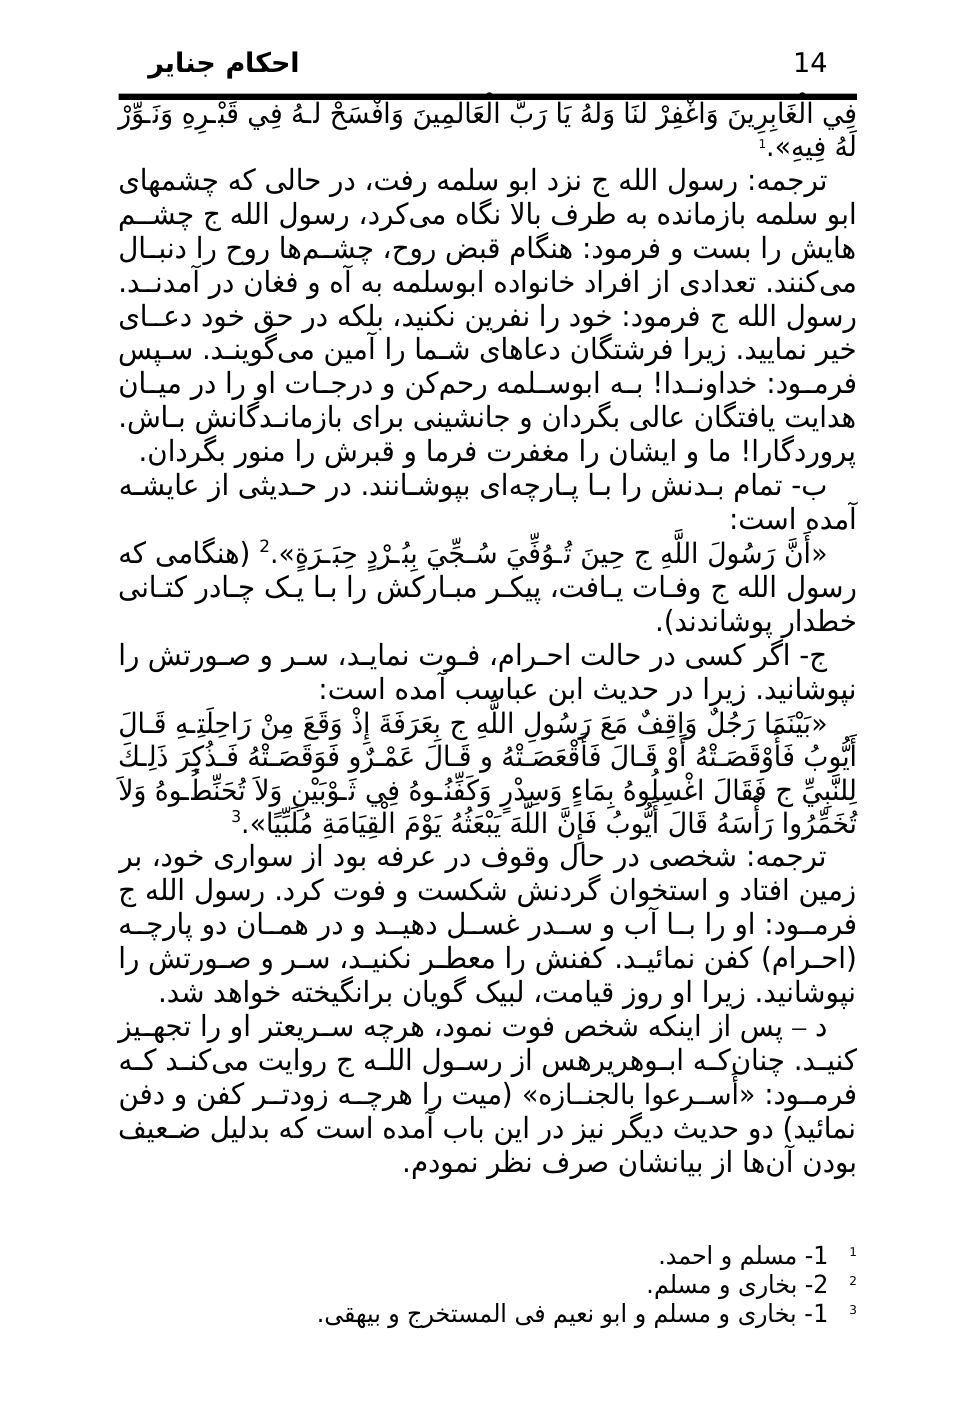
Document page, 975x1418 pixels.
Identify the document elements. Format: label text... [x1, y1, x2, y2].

text ب- تمام بدنش را با پارچه‌ای بپوشانند. در حدیثی از عایشه آمده است: [118, 469, 857, 537]
text «بَيْنَمَا رَجُلٌ وَاقِفٌ مَعَ رَسُولِ اللَّهِ ج بِعَرَفَةَ إِذْ وَقَعَ مِنْ رَاحِلَتِهِ قَالَ أَيُّوبُ فَأَوْقَصَتْهُ أَوْ قَالَ فَأَقْعَصَتْهُ و قَالَ عَمْرٌو فَوَقَصَتْهُ فَذُكِرَ ذَلِكَ لِلنَّبِيِّ ج فَقَالَ اغْسِلُوهُ بِمَاءٍ وَسِدْرٍ وَكَفِّنُوهُ فِي ثَوْبَيْنِ وَلاَ تُحَنِّطُوهُ وَلاَ تُخَمِّرُوا رَأْسَهُ قَالَ أَيُّوبُ فَإِنَّ اللَّهَ يَبْعَثُهُ يَوْمَ الْقِيَامَةِ مُلَبِّيًا». [118, 706, 857, 840]
text د – پس از اینکه شخص فوت نمود، هرچه سریعتر او را تجهیز کنید. چنان‌که ابوهریرهس از رسول الله ج روایت می‌کند که فرمود: «أَسرعوا بالجنازه» (میت را هرچه زودتر کفن و دفن نمائید) دو حدیث دیگر نیز در این باب آمده است که بدلیل ضعیف بودن آن‌ها از بیانشان صرف نظر نمودم. [118, 1009, 857, 1179]
subtitle «أَنَّ رَسُولَ اللَّهِ ج حِينَ تُوُفِّيَ سُجِّيَ بِبُرْدٍ حِبَرَةٍ». (هنگامی که رسول الله ج وفات یافت، پیکر مبارکش را با یک چادر کتانی خط‏دار پوشاندند). [118, 537, 857, 638]
text ج- اگر کسی در حالت احرام، فوت نماید، سر و صورتش را نپوشانید. زیرا در حدیث ابن عباسب آمده است: [118, 638, 857, 706]
text ترجمه: رسول الله ج نزد ابو سلمه رفت، در حالی که چشمهای ابو سلمه بازمانده به طرف بالا نگاه می‌کرد، رسول الله ج چشم هایش را بست و فرمود: هنگام قبض روح، چشم‌ها روح را دنبال می‌کنند. تعدادی از افراد خانواده ابوسلمه به آه و فغان در آمدند. رسول الله ج فرمود: خود را نفرین نکنید، بلکه در حق خود دعای خیر نمایید. زیرا فرشتگان دعاهای شما را آمین می‌گویند. سپس فرمود: خداوندا! به ابو‌سلمه رحم‌کن و درجات او را در میان هدایت یافتگان عالی بگردان و جانشینی برای بازماندگانش باش. پروردگارا! ما و ایشان را مغفرت فرما و قبرش را منور بگردان. [118, 163, 857, 469]
text ترجمه: شخصی در حال وقوف در عرفه بود از سواری خود، بر زمین افتاد و استخوان گردنش شکست و فوت کرد. رسول الله ج فرمود: او را با آب و سدر غسل دهید و در همان دو پارچه (احرام) کفن نمائید. کفنش را معطر نکنید، سر و صورتش را نپوشانید. زیرا او روز قیامت، لبیک گویان برانگیخته خواهد شد. [118, 840, 857, 1009]
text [118, 98, 857, 163]
